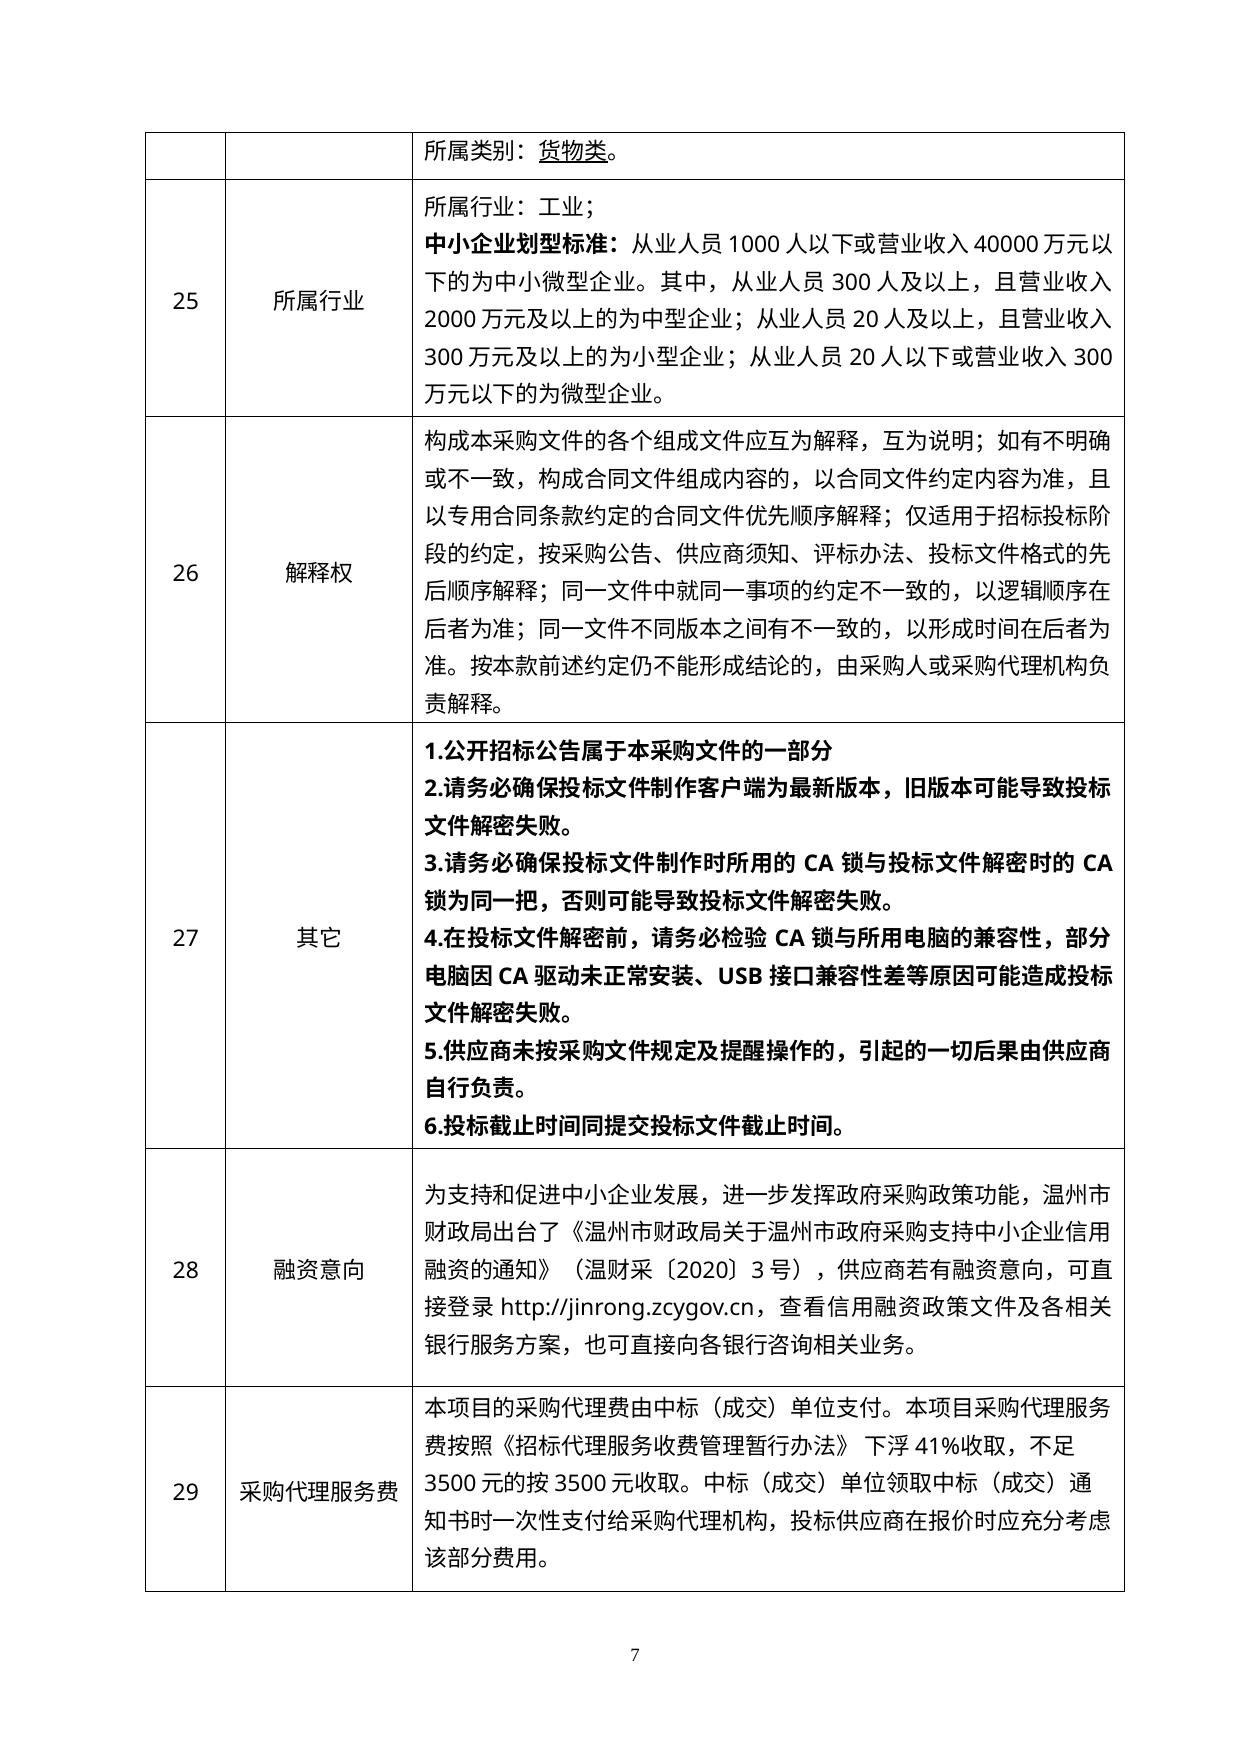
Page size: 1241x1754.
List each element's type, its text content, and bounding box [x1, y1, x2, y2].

table_cell 29 [146, 1387, 225, 1591]
table_cell 为支持和促进中小企业发展，进一步发挥政府采购政策功能，温州市财政局出台了《温州市财政局关于温州市政府采购支持中小企业信用融资的通知》（温财采〔2020〕3号），供应商若有融资意向，可直接登录http://jinrong.zcygov.cn，查看信用融资政策文件及各相关银行服务方案，也可直接向各银行咨询相关业务。 [413, 1149, 1124, 1386]
table_cell 28 [146, 1149, 225, 1386]
table_cell 本项目的采购代理费由中标（成交）单位支付。本项目采购代理服务费按照《招标代理服务收费管理暂行办法》 下浮41%收取，不足3500元的按3500元收取。中标（成交）单位领取中标（成交）通知书时一次性支付给采购代理机构，投标供应商在报价时应充分考虑该部分费用。 [413, 1387, 1124, 1591]
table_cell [226, 133, 412, 178]
table_cell 24 [146, 133, 225, 178]
table_cell 构成本采购文件的各个组成文件应互为解释，互为说明；如有不明确或不一致，构成合同文件组成内容的，以合同文件约定内容为准，且以专用合同条款约定的合同文件优先顺序解释；仅适用于招标投标阶段的约定，按采购公告、供应商须知、评标办法、投标文件格式的先后顺序解释；同一文件中就同一事项的约定不一致的，以逻辑顺序在后者为准；同一文件不同版本之间有不一致的，以形成时间在后者为准。按本款前述约定仍不能形成结论的，由采购人或采购代理机构负责解释。 [413, 417, 1124, 722]
table_cell 采购代理服务费 [226, 1387, 412, 1591]
table_cell 解释权 [226, 417, 412, 722]
table_cell 1.公开招标公告属于本采购文件的一部分 2.请务必确保投标文件制作客户端为最新版本，旧版本可能导致投标文件解密失败。 3.请务必确保投标文件制作时所用的 CA 锁与投标文件解密时的 CA 锁为同一把，否则可能导致投标文件解密失败。 4.在投标文件解密前，请务必检验 CA 锁与所用电脑的兼容性，部分电脑因 CA 驱动未正常安装、USB 接口兼容性差等原因可能造成投标文件解密失败。 5.供应商未按采购文件规定及提醒操作的，引起的一切后果由供应商自行负责。 6.投标截止时间同提交投标文件截止时间。 [413, 723, 1124, 1148]
table_cell 25 [146, 180, 225, 416]
table_cell 融资意向 [226, 1149, 412, 1386]
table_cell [413, 133, 1124, 178]
table_cell 26 [146, 417, 225, 722]
table_cell 所属行业：工业； 中小企业划型标准：从业人员1000人以下或营业收入40000万元以下的为中小微型企业。其中，从业人员300人及以上，且营业收入2000万元及以上的为中型企业；从业人员20人及以上，且营业收入300万元及以上的为小型企业；从业人员20人以下或营业收入300万元以下的为微型企业。 [413, 180, 1124, 416]
table_cell 27 [146, 723, 225, 1148]
table_cell 所属行业 [226, 180, 412, 416]
table_cell 其它 [226, 723, 412, 1148]
